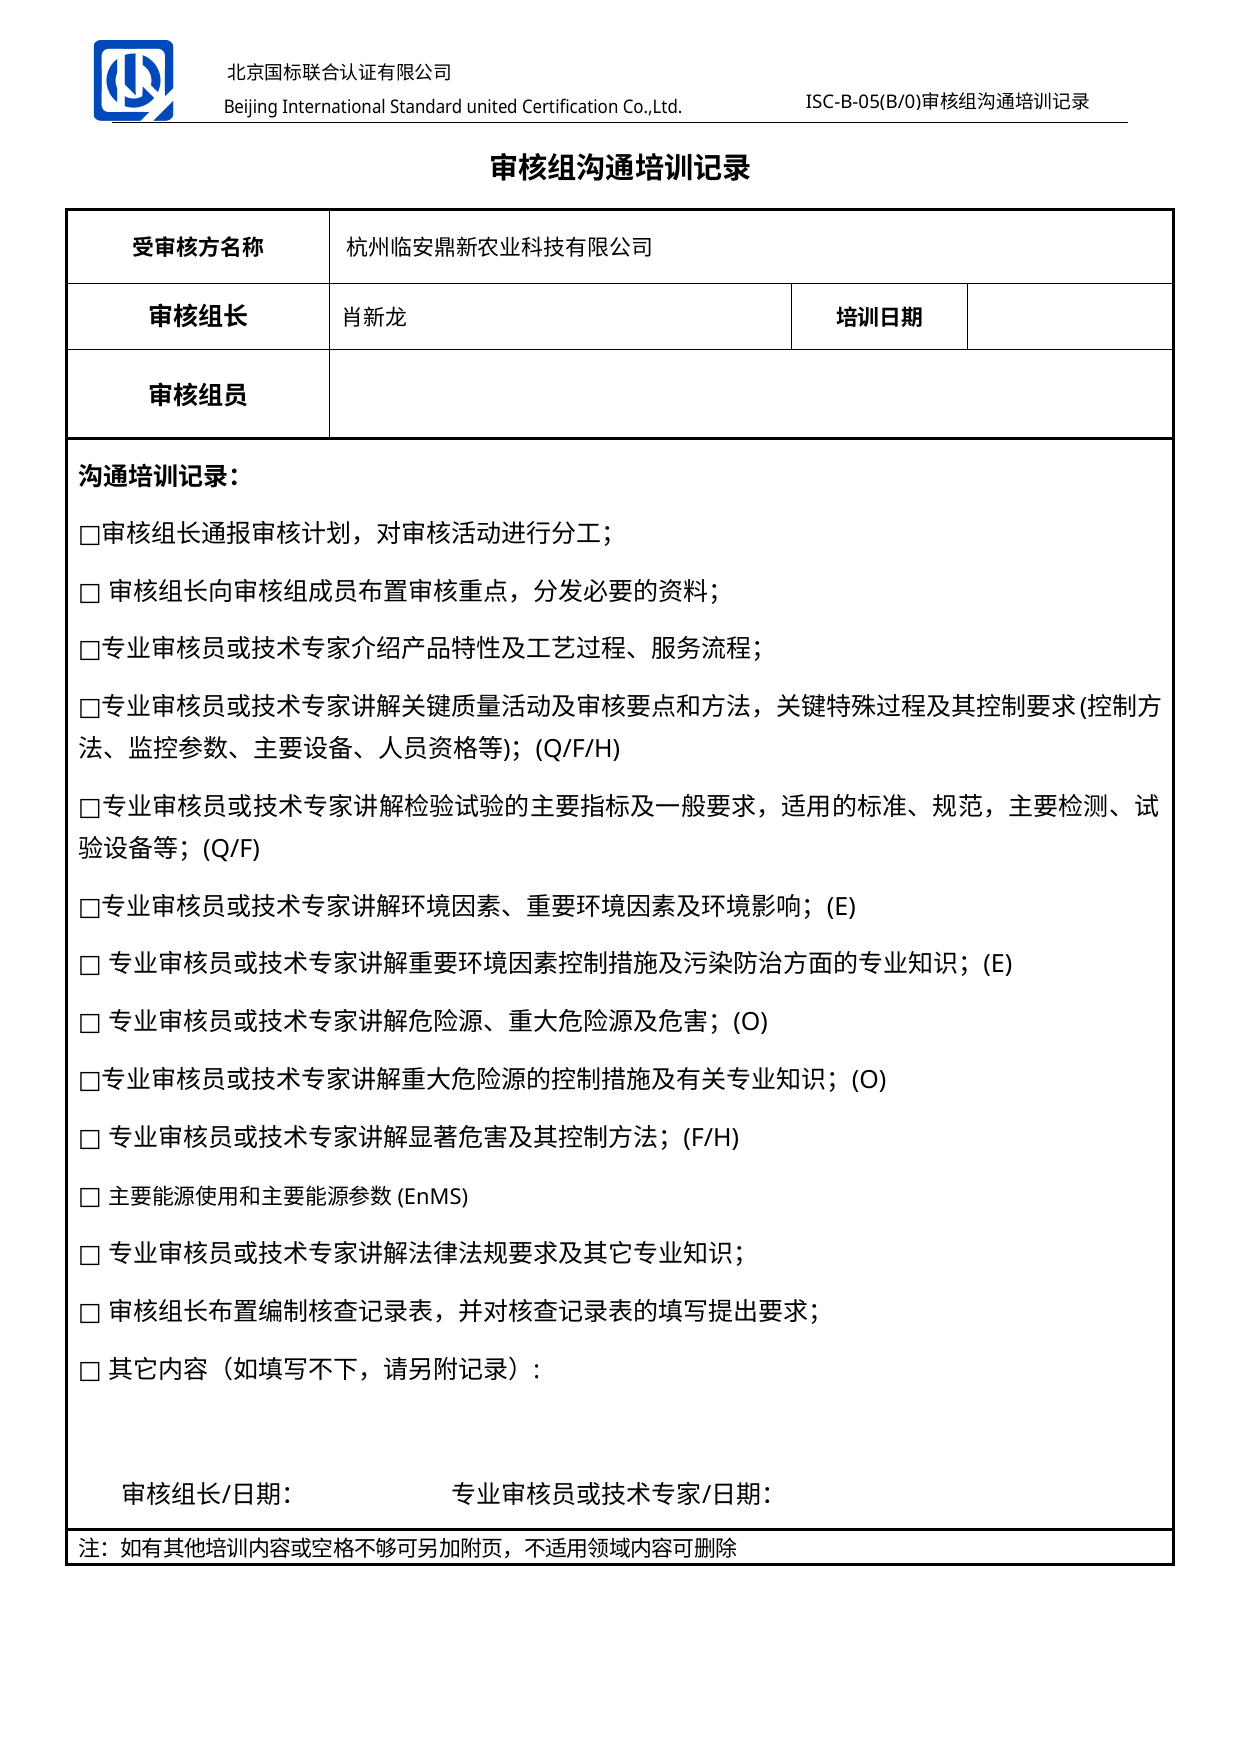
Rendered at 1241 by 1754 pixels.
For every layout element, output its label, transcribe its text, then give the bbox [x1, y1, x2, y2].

table_header 杭州临安鼎新农业科技有限公司 [330, 211, 1172, 282]
table_cell 沟通培训记录： □审核组长通报审核计划，对审核活动进行分工； □ 审核组长向审核组成员布置审核重点，分发必要的资料； □专业审核员或技术专家介绍产品特性及工艺过程、服务流程； □专业审核员或技术专家讲解关键质量活动及审核要点和方法，关键特殊过程及其控制要求(控制方法、监控参数、主要设备、人员资格等)；(Q/F/H) □专业审核员或技术专家讲解检验试验的主要指标及一般要求，适用的标准、规范，主要检测、试验设备等；(Q/F) □专业审核员或技术专家讲解环境因素、重要环境因素及环境影响；(E) □ 专业审核员或技术专家讲解重要环境因素控制措施及污染防治方面的专业知识；(E) □ 专业审核员或技术专家讲解危险源、重大危险源及危害；(O) □专业审核员或技术专家讲解重大危险源的控制措施及有关专业知识；(O) □ 专业审核员或技术专家讲解显著危害及其控制方法；(F/H) □ 主要能源使用和主要能源参数 (EnMS) □ 专业审核员或技术专家讲解法律法规要求及其它专业知识； □ 审核组长布置编制核查记录表，并对核查记录表的填写提出要求； □ 其它内容（如填写不下，请另附记录）: 审核组长/日期： 专业审核员或技术专家/日期： [68, 440, 1172, 1528]
text 审核组沟通培训记录 [112, 144, 1128, 186]
table_cell 审核组长 [68, 284, 329, 349]
table_cell 肖新龙 [330, 284, 791, 349]
table_header 受审核方名称 [68, 211, 329, 282]
table_cell [968, 284, 1172, 349]
table_cell 注：如有其他培训内容或空格不够可另加附页，不适用领域内容可删除 [68, 1531, 1172, 1563]
table_cell 审核组员 [68, 350, 329, 437]
picture [93, 40, 174, 121]
table_cell 培训日期 [792, 284, 967, 349]
table_cell [330, 350, 1172, 437]
